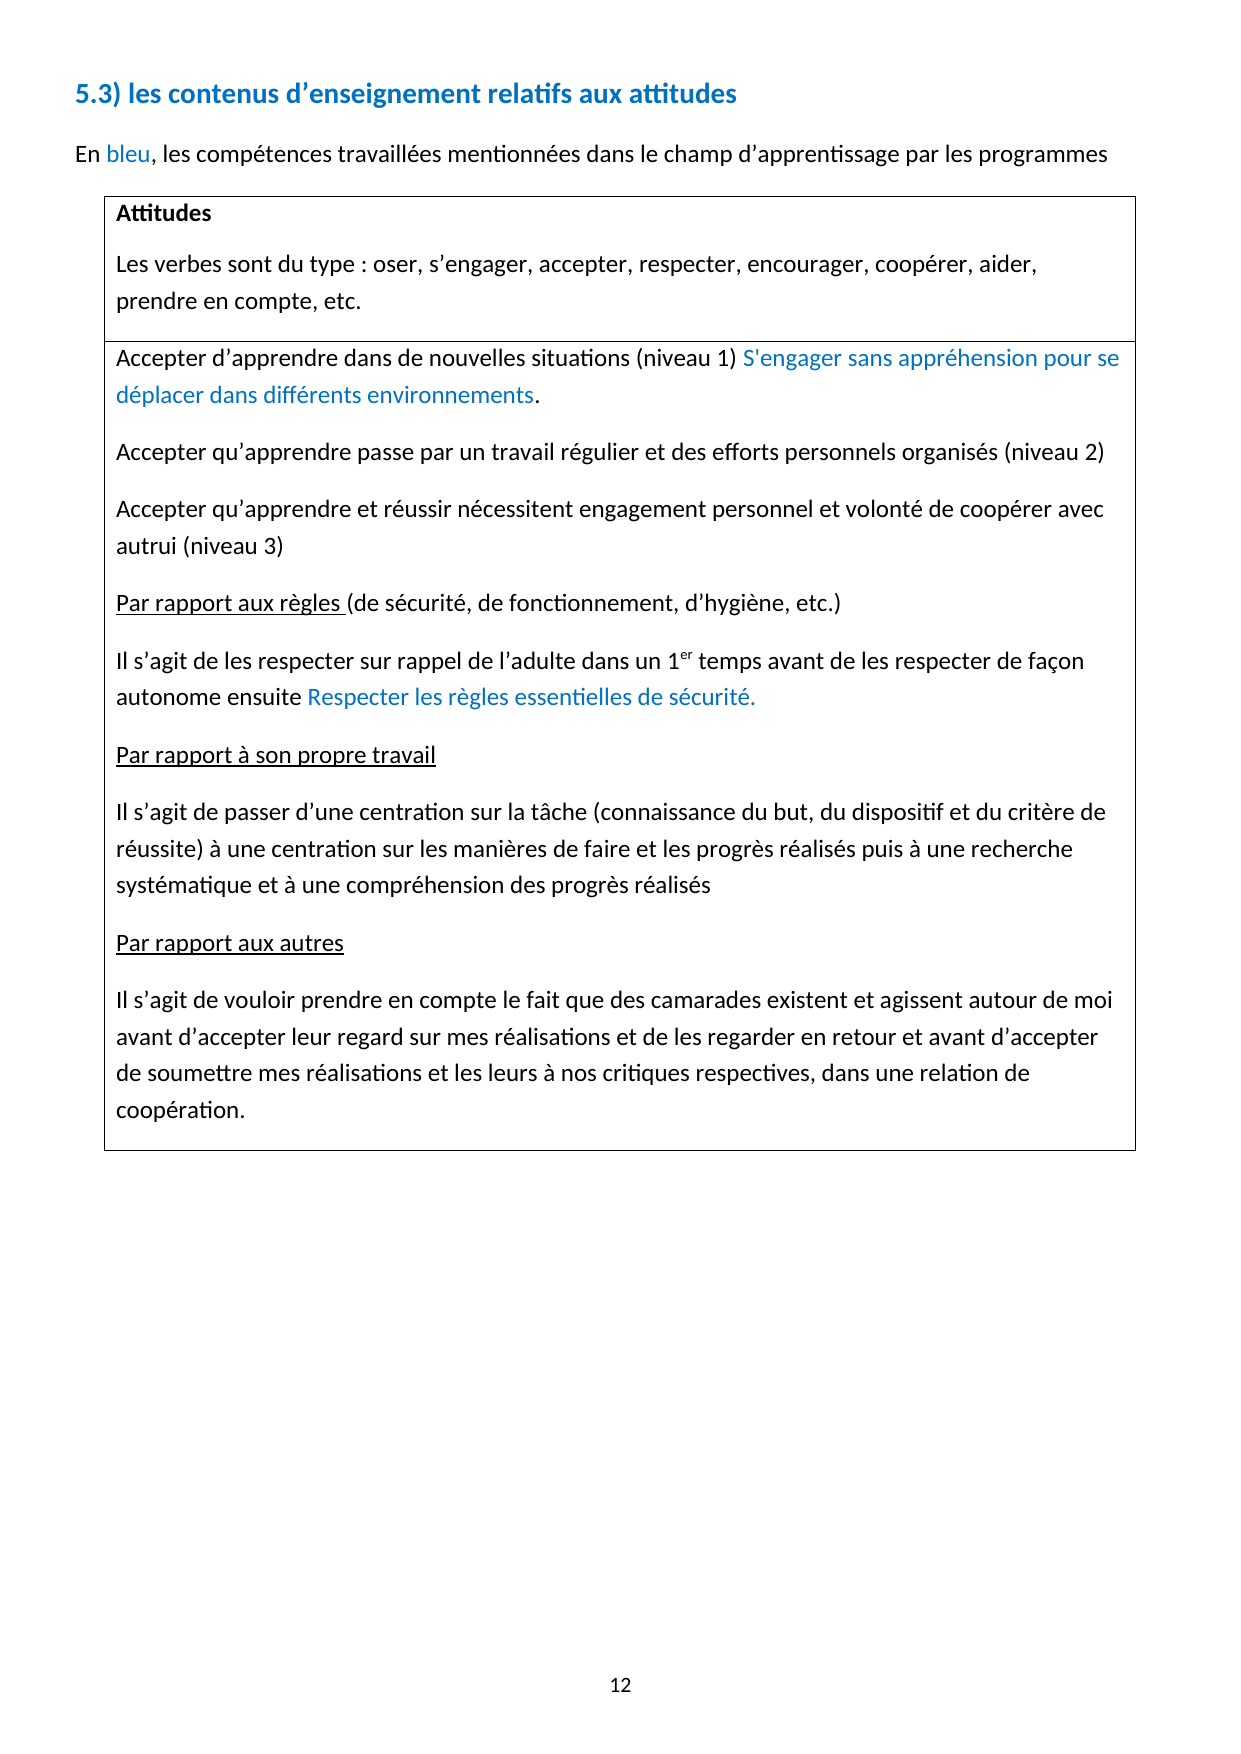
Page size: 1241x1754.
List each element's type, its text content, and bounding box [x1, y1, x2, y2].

table_cell Accepter d’apprendre dans de nouvelles situations (niveau 1) S'engager sans appréhension pour se déplacer dans différents environnements. Accepter qu’apprendre passe par un travail régulier et des efforts personnels organisés (niveau 2) Accepter qu’apprendre et réussir nécessitent engagement personnel et volonté de coopérer avec autrui (niveau 3) Par rapport aux règles (de sécurité, de fonctionnement, d’hygiène, etc.) Il s’agit de les respecter sur rappel de l’adulte dans un 1er temps avant de les respecter de façon autonome ensuite Respecter les règles essentielles de sécurité. Par rapport à son propre travail Il s’agit de passer d’une centration sur la tâche (connaissance du but, du dispositif et du critère de réussite) à une centration sur les manières de faire et les progrès réalisés puis à une recherche systématique et à une compréhension des progrès réalisés Par rapport aux autres Il s’agit de vouloir prendre en compte le fait que des camarades existent et agissent autour de moi avant d’accepter leur regard sur mes réalisations et de les regarder en retour et avant d’accepter de soumettre mes réalisations et les leurs à nos critiques respectives, dans une relation de coopération. [105, 342, 1135, 1150]
text En bleu, les compétences travaillées mentionnées dans le champ d’apprentissage par les programmes [75, 138, 1165, 169]
text 5.3) les contenus d’enseignement relatifs aux attitudes [75, 75, 1165, 111]
table_header Attitudes Les verbes sont du type : oser, s’engager, accepter, respecter, encourager, coopérer, aider, prendre en compte, etc. [105, 197, 1135, 341]
